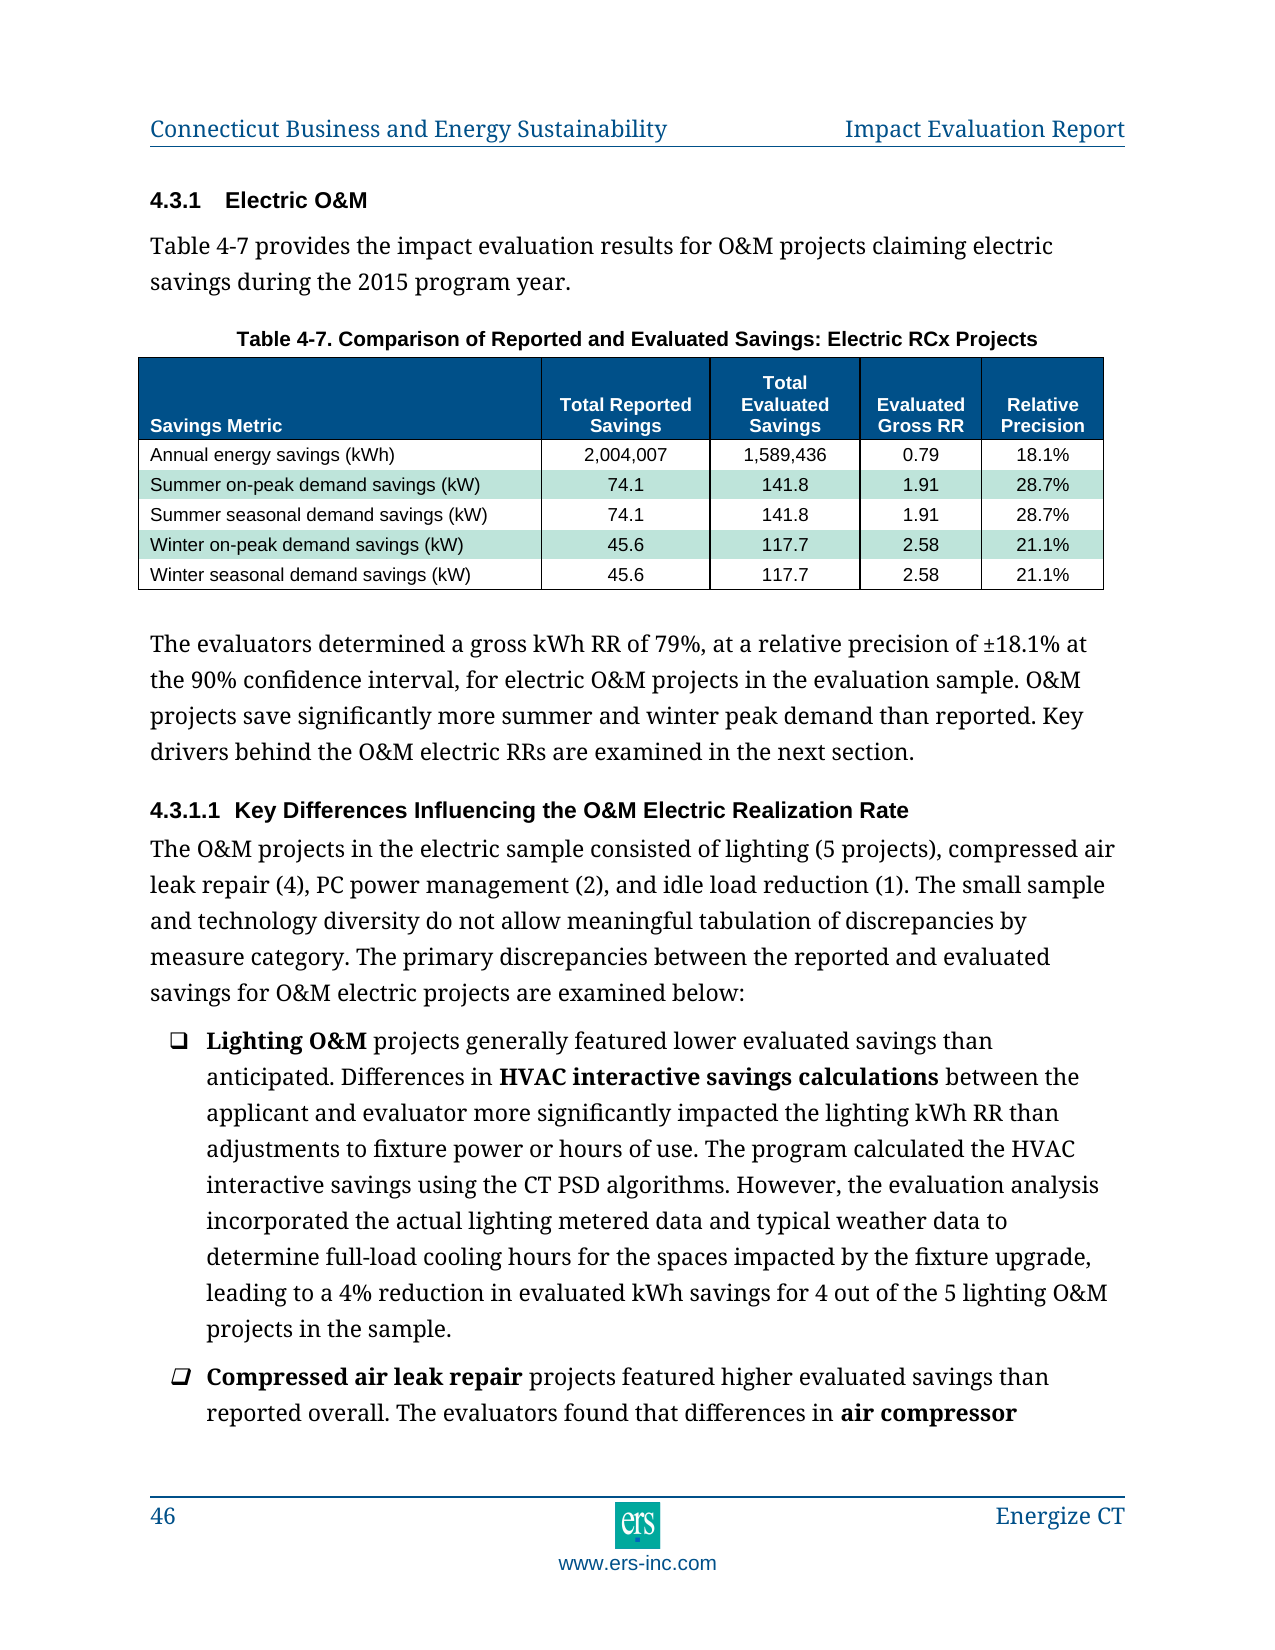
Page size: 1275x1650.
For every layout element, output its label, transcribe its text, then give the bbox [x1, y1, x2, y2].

table_cell 117.7 [711, 559, 859, 589]
table_cell Summer on-peak demand savings (kW) [139, 470, 541, 499]
table_header Total Reported Savings [542, 358, 709, 439]
table_cell 1,589,436 [711, 440, 859, 470]
table_cell Annual energy savings (kWh) [139, 440, 541, 470]
table_cell 117.7 [711, 530, 859, 559]
table_header Savings Metric [139, 358, 541, 439]
table_cell Winter seasonal demand savings (kW) [139, 559, 541, 589]
table_cell 2.58 [861, 559, 981, 589]
text Table 4-7 provides the impact evaluation results for O&M projects claiming electric savings during the 2015 program year. [150, 230, 1125, 297]
table_cell 141.8 [711, 500, 859, 529]
table_cell 2.58 [861, 530, 981, 559]
table_cell 74.1 [542, 470, 709, 499]
table_cell 21.1% [982, 559, 1103, 589]
text The O&M projects in the electric sample consisted of lighting (5 projects), compressed air leak repair (4), PC power management (2), and idle load reduction (1). The small sample and technology diversity do not allow meaningful tabulation of discrepancies by measure category. The primary discrepancies between the reported and evaluated savings for O&M electric projects are examined below: [150, 833, 1125, 1008]
table_cell 141.8 [711, 470, 859, 499]
table_cell 21.1% [982, 530, 1103, 559]
table_header Relative Precision [982, 358, 1103, 439]
table_cell Summer seasonal demand savings (kW) [139, 500, 541, 529]
text The evaluators determined a gross kWh RR of 79%, at a relative precision of ±18.1% at the 90% confidence interval, for electric O&M projects in the evaluation sample. O&M projects save significantly more summer and winter peak demand than reported. Key drivers behind the O&M electric RRs are examined in the next section. [150, 628, 1125, 767]
table_cell 0.79 [861, 440, 981, 470]
table_cell 74.1 [542, 500, 709, 529]
table_cell 1.91 [861, 470, 981, 499]
text Table 4-7. Comparison of Reported and Evaluated Savings: Electric RCx Projects [150, 327, 1125, 351]
table_cell 18.1% [982, 440, 1103, 470]
subtitle Key Differences Influencing the O&M Electric Realization Rate [150, 797, 1125, 823]
text Lighting O&M projects generally featured lower evaluated savings than anticipated. Differences in HVAC interactive savings calculations between the applicant and evaluator more significantly impacted the lighting kWh RR than adjustments to fixture power or hours of use. The program calculated the HVAC interactive savings using the CT PSD algorithms. However, the evaluation analysis incorporated the actual lighting metered data and typical weather data to determine full-load cooling hours for the spaces impacted by the fixture upgrade, leading to a 4% reduction in evaluated kWh savings for 4 out of the 5 lighting O&M projects in the sample. [169, 1025, 1125, 1344]
table_cell 45.6 [542, 559, 709, 589]
table_cell 28.7% [982, 500, 1103, 529]
table_cell Winter on-peak demand savings (kW) [139, 530, 541, 559]
table_header Total Evaluated Savings [711, 358, 859, 439]
table_cell 28.7% [982, 470, 1103, 499]
table_cell 2,004,007 [542, 440, 709, 470]
table_cell 45.6 [542, 530, 709, 559]
picture [615, 1502, 661, 1549]
table_header Evaluated Gross RR [861, 358, 981, 439]
table_cell 1.91 [861, 500, 981, 529]
subtitle Electric O&M [150, 187, 1125, 214]
